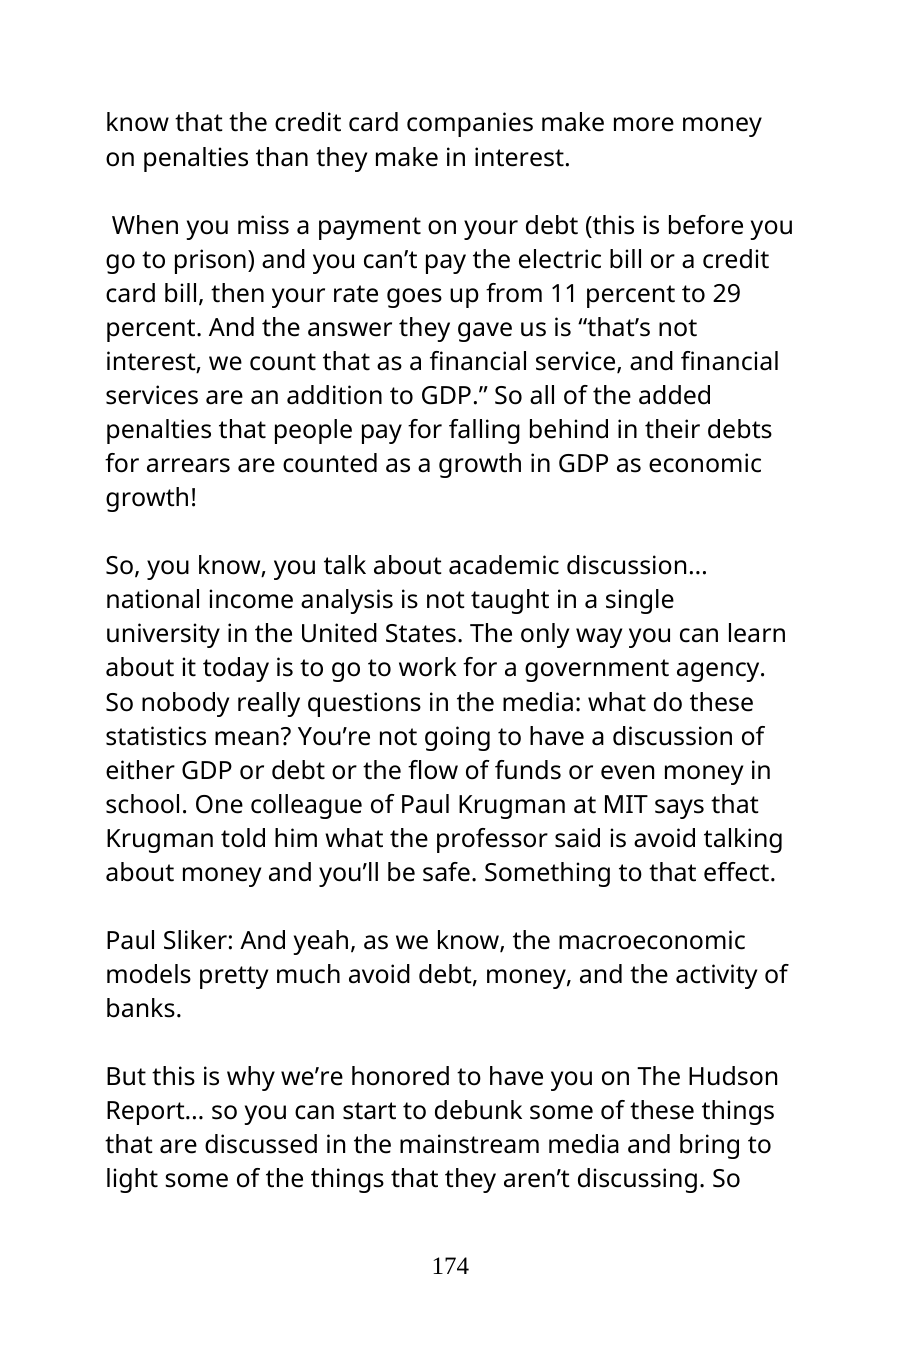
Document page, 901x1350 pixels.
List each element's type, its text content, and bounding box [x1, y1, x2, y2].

text Paul Sliker: And yeah, as we know, the macroeconomic models pretty much avoid debt, money, and the activity of banks. [105, 923, 795, 1025]
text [105, 1059, 795, 1195]
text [105, 105, 795, 173]
text When you miss a payment on your debt (this is before you go to prison) and you can’t pay the electric bill or a credit card bill, then your rate goes up from 11 percent to 29 percent. And the answer they gave us is “that’s not interest, we count that as a financial service, and financial services are an addition to GDP.” So all of the added penalties that people pay for falling behind in their debts for arrears are counted as a growth in GDP as economic growth! [105, 207, 795, 514]
text So, you know, you talk about academic discussion… national income analysis is not taught in a single university in the United States. The only way you can learn about it today is to go to work for a government agency. So nobody really questions in the media: what do these statistics mean? You’re not going to have a discussion of either GDP or debt or the flow of funds or even money in school. One colleague of Paul Krugman at MIT says that Krugman told him what the professor said is avoid talking about money and you’ll be safe. Something to that effect. [105, 548, 795, 888]
